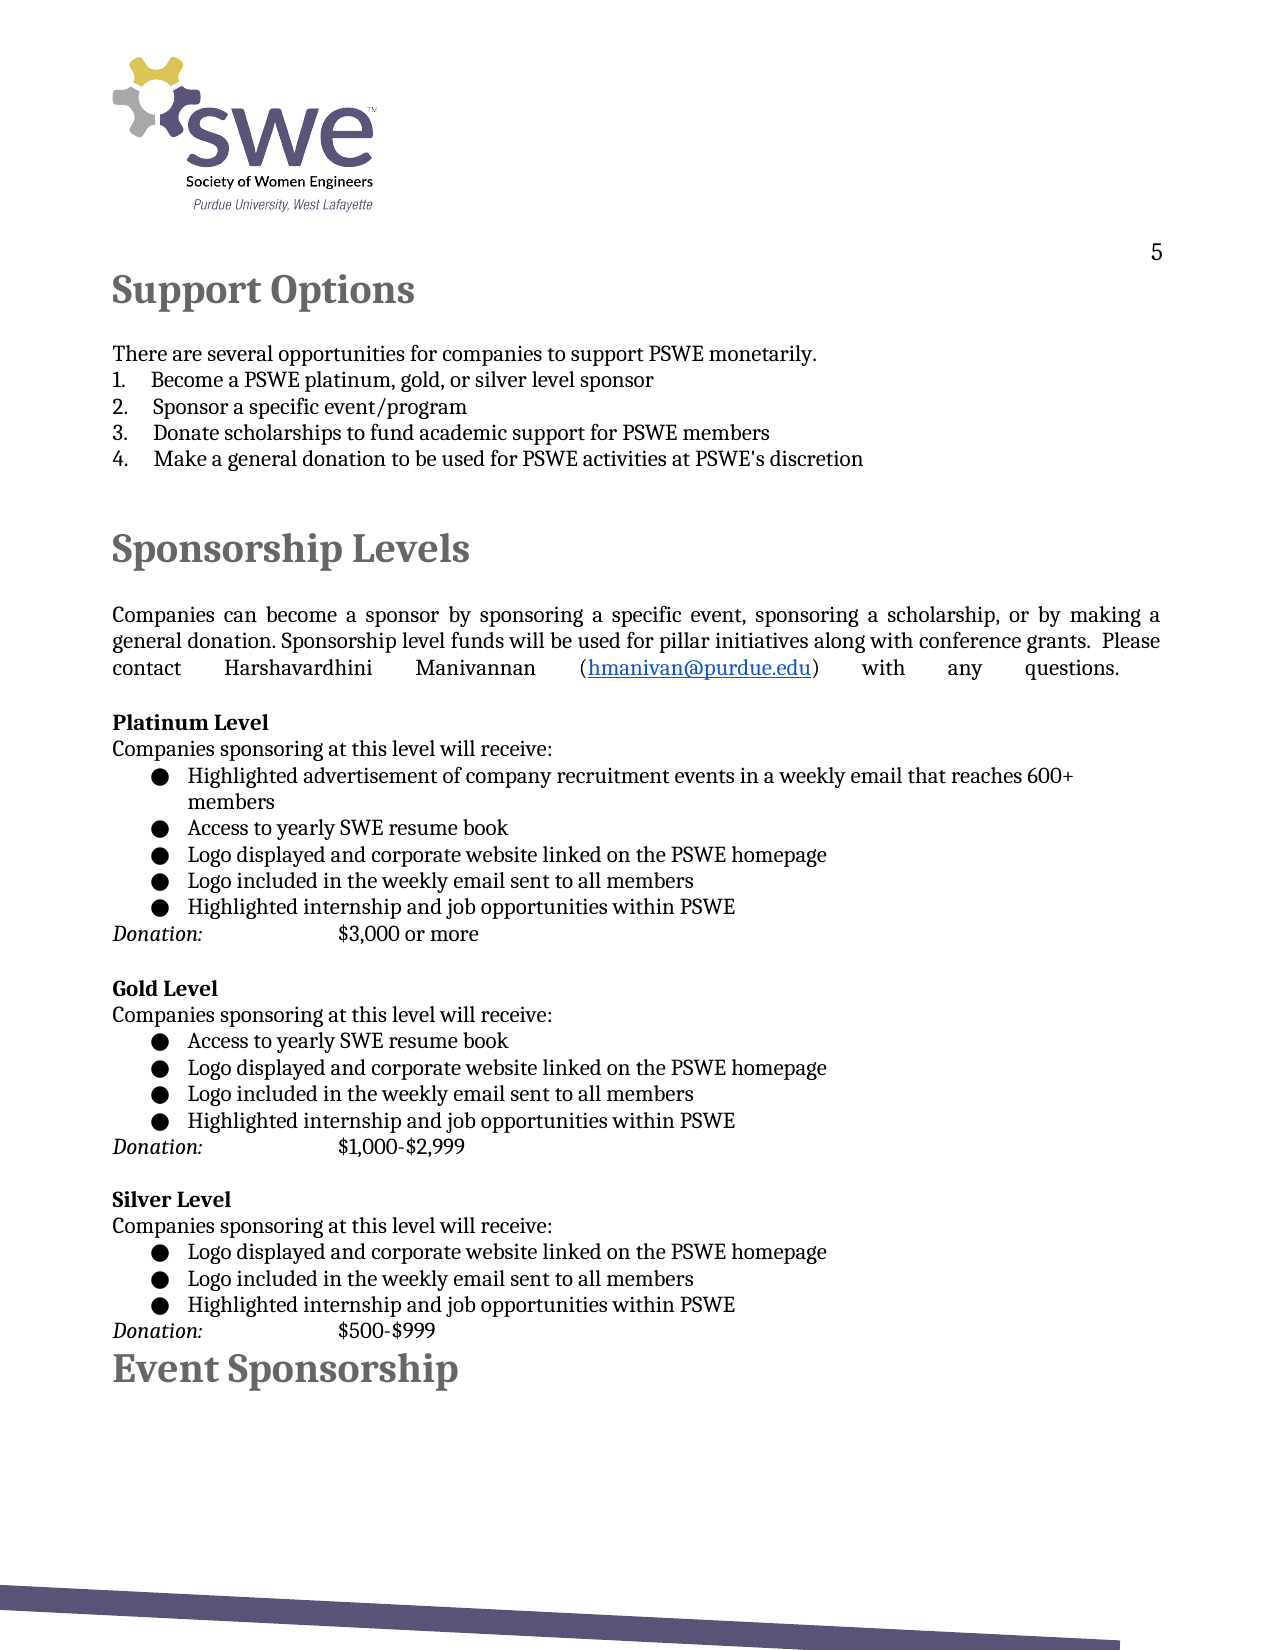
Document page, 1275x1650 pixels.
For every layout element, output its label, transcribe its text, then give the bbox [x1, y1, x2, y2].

picture [112, 57, 377, 212]
list Highlighted advertisement of company recruitment events in a weekly email that reaches 600+ members [150, 762, 1162, 815]
text Companies sponsoring at this level will receive: [112, 1213, 1162, 1239]
text Donation: $3,000 or more [112, 921, 1162, 976]
list Access to yearly SWE resume book [150, 815, 1162, 841]
list Logo displayed and corporate website linked on the PSWE homepage [150, 1239, 1162, 1266]
text Companies sponsoring at this level will receive: [112, 736, 1162, 762]
list Highlighted internship and job opportunities within PSWE [150, 1292, 1162, 1318]
list Logo displayed and corporate website linked on the PSWE homepage [150, 1055, 1162, 1081]
text There are several opportunities for companies to support PSWE monetarily. [112, 341, 1162, 367]
list Highlighted internship and job opportunities within PSWE [150, 1107, 1162, 1134]
text Companies can become a sponsor by sponsoring a specific event, sponsoring a scholarship, or by making a general donation. Sponsorship level funds will be used for pillar initiatives along with conference grants. Please contact Harshavardhini Manivannan (hmanivan@purdue.edu) with any questions. [112, 602, 1162, 710]
text 1. Become a PSWE platinum, gold, or silver level sponsor [112, 367, 1162, 393]
text Donation: $500-$999 [112, 1318, 1162, 1344]
list Logo displayed and corporate website linked on the PSWE homepage [150, 841, 1162, 868]
list Logo included in the weekly email sent to all members [150, 1266, 1162, 1292]
text Companies sponsoring at this level will receive: [112, 1002, 1162, 1028]
text 3. Donate scholarships to fund academic support for PSWE members [112, 420, 1162, 446]
list Logo included in the weekly email sent to all members [150, 868, 1162, 894]
text Gold Level [112, 976, 1162, 1002]
subtitle Sponsorship Levels [112, 525, 1162, 573]
subtitle Support Options [112, 266, 1162, 314]
subtitle Event Sponsorship [112, 1344, 1162, 1392]
text Donation: $1,000-$2,999 [112, 1134, 1162, 1160]
list Logo included in the weekly email sent to all members [150, 1081, 1162, 1107]
text 4. Make a general donation to be used for PSWE activities at PSWE's discretion [112, 446, 1162, 472]
text 2. Sponsor a specific event/program [112, 393, 1162, 420]
text Platinum Level [112, 710, 1162, 736]
text Silver Level [112, 1186, 1162, 1213]
list Access to yearly SWE resume book [150, 1028, 1162, 1055]
list Highlighted internship and job opportunities within PSWE [150, 894, 1162, 921]
